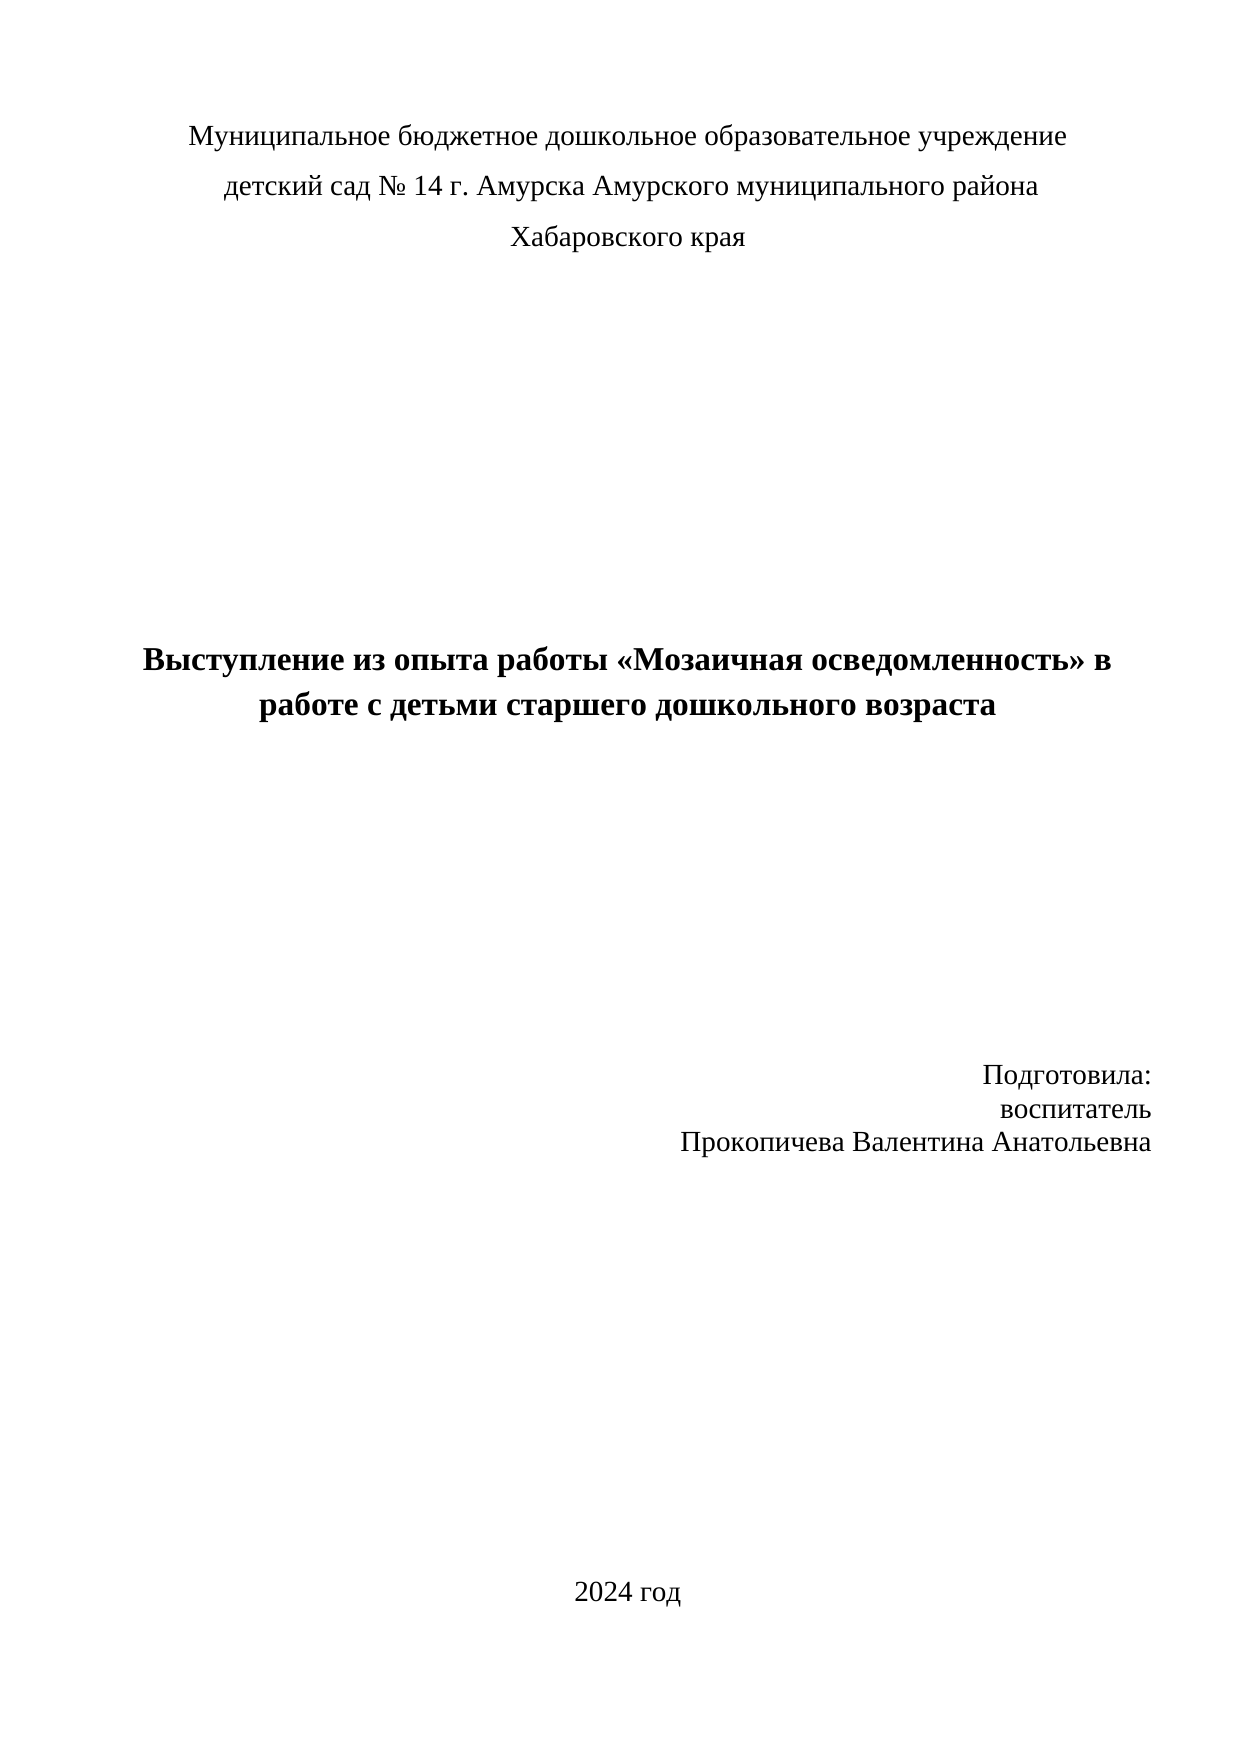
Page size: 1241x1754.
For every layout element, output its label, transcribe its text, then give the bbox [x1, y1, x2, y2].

text воспитатель [103, 1091, 1152, 1124]
text детский сад № 14 г. Амурска Амурского муниципального района [103, 168, 1152, 202]
text Выступление из опыта работы «Мозаичная осведомленность» в работе с детьми старшего дошкольного возраста [103, 640, 1152, 722]
text Муниципальное бюджетное дошкольное образовательное учреждение [103, 118, 1152, 152]
text 2024 год [103, 1574, 1152, 1607]
text Подготовила: [103, 1057, 1152, 1091]
text Прокопичева Валентина Анатольевна [103, 1124, 1152, 1158]
text Хабаровского края [103, 219, 1152, 252]
